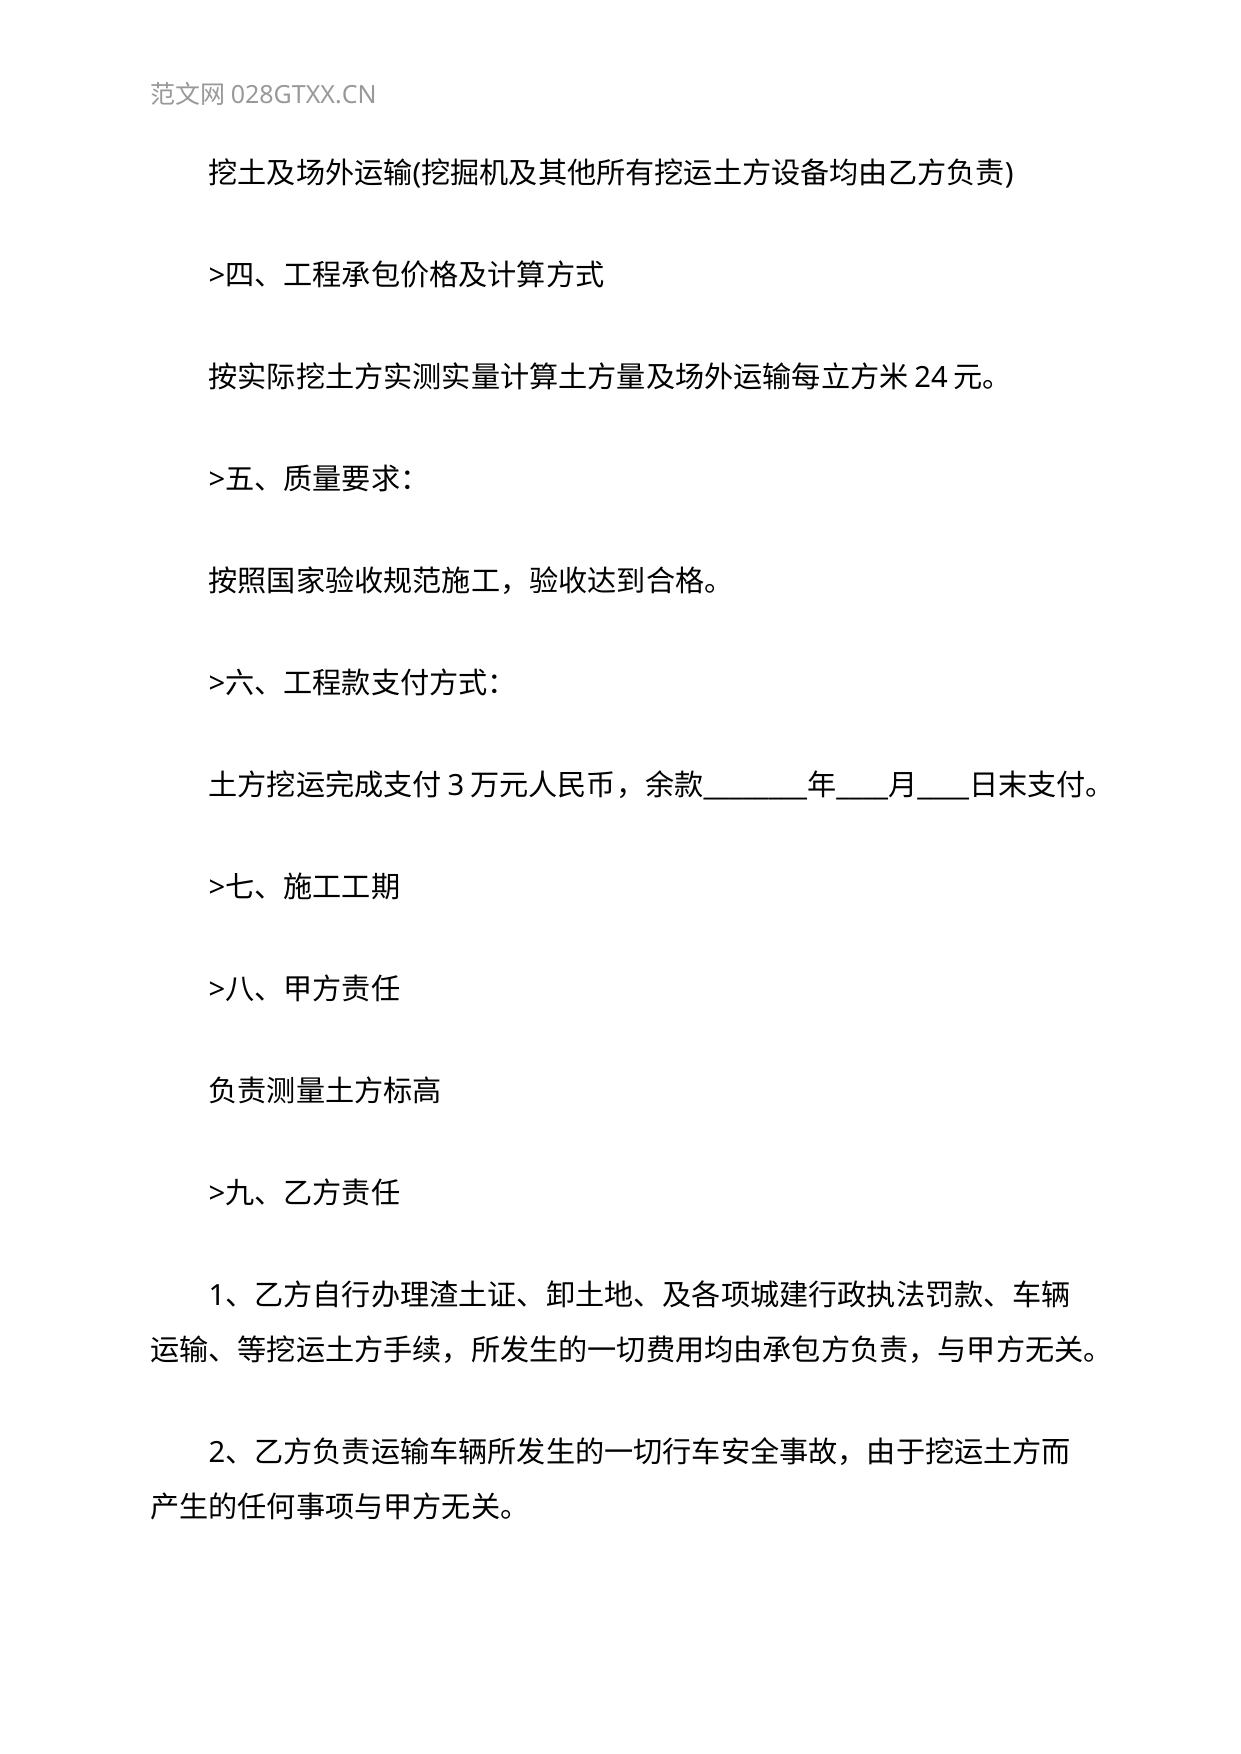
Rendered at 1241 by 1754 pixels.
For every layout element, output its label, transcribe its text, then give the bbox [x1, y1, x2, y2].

text >四、工程承包价格及计算方式 [150, 252, 1090, 294]
text 土方挖运完成支付3万元人民币，余款________年____月____日末支付。 [150, 762, 1090, 804]
text >五、质量要求： [150, 456, 1090, 498]
text >九、乙方责任 [150, 1169, 1090, 1212]
text 挖土及场外运输(挖掘机及其他所有挖运土方设备均由乙方负责) [150, 150, 1090, 192]
text 按照国家验收规范施工，验收达到合格。 [150, 558, 1090, 600]
text 负责测量土方标高 [150, 1068, 1090, 1110]
text 2、乙方负责运输车辆所发生的一切行车安全事故，由于挖运土方而产生的任何事项与甲方无关。 [150, 1428, 1090, 1525]
text >八、甲方责任 [150, 966, 1090, 1008]
text 按实际挖土方实测实量计算土方量及场外运输每立方米24元。 [150, 354, 1090, 396]
text >六、工程款支付方式： [150, 660, 1090, 702]
text >七、施工工期 [150, 864, 1090, 906]
text 1、乙方自行办理渣土证、卸土地、及各项城建行政执法罚款、车辆运输、等挖运土方手续，所发生的一切费用均由承包方负责，与甲方无关。 [150, 1271, 1090, 1369]
